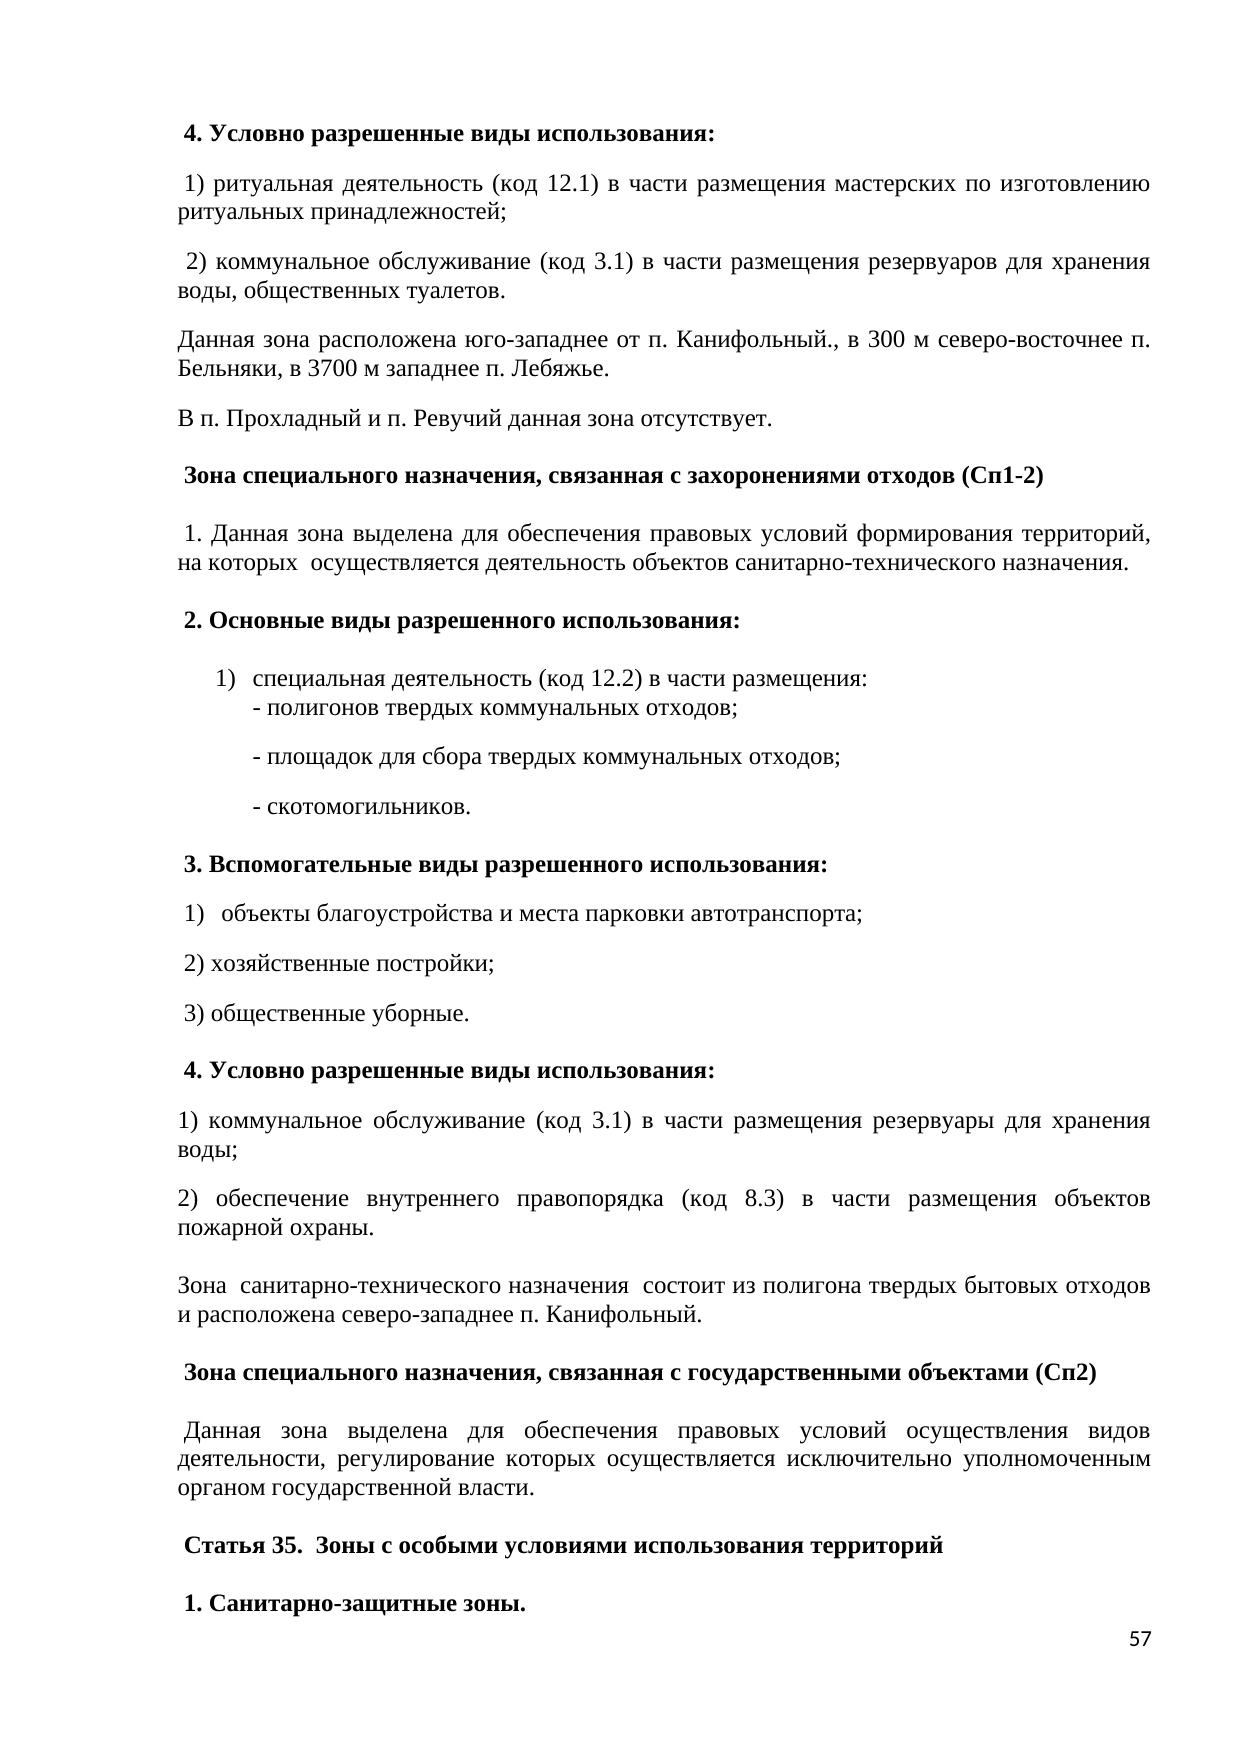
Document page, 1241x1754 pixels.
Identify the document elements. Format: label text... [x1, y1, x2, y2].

text - скотомогильников. [177, 791, 1152, 820]
text 4. Условно разрешенные виды использования: [177, 118, 1152, 147]
text 1. Санитарно-защитные зоны. [177, 1588, 1152, 1617]
text 2. Основные виды разрешенного использования: [177, 605, 1152, 634]
text 2) хозяйственные постройки; [177, 948, 1152, 977]
text 3. Вспомогательные виды разрешенного использования: [177, 849, 1152, 878]
text Данная зона расположена юго-западнее от п. Канифольный., в 300 м северо-восточнее п. Бельняки, в 3700 м западнее п. Лебяжье. [177, 324, 1152, 382]
text 2) обеспечение внутреннего правопорядка (код 8.3) в части размещения объектов пожарной охраны. [177, 1183, 1152, 1241]
text 2) коммунальное обслуживание (код 3.1) в части размещения резервуаров для хранения воды, общественных туалетов. [177, 246, 1152, 303]
text Данная зона выделена для обеспечения правовых условий осуществления видов деятельности, регулирование которых осуществляется исключительно уполномоченным органом государственной власти. [177, 1415, 1152, 1501]
text 3) общественные уборные. [177, 998, 1152, 1026]
text - площадок для сбора твердых коммунальных отходов; [177, 741, 1152, 770]
list - полигонов твердых коммунальных отходов; [252, 692, 1152, 721]
text 1. Данная зона выделена для обеспечения правовых условий формирования территорий, на которых осуществляется деятельность объектов санитарно-технического назначения. [177, 518, 1152, 576]
text Зона специального назначения, связанная с государственными объектами (Сп2) [177, 1357, 1152, 1386]
text 1) коммунальное обслуживание (код 3.1) в части размещения резервуары для хранения воды; [177, 1105, 1152, 1163]
list специальная деятельность (код 12.2) в части размещения: [215, 663, 1152, 692]
text 1) ритуальная деятельность (код 12.1) в части размещения мастерских по изготовлению ритуальных принадлежностей; [177, 168, 1152, 225]
text 4. Условно разрешенные виды использования: [177, 1056, 1152, 1084]
list объекты благоустройства и места парковки автотранспорта; [183, 898, 1152, 927]
text Зона специального назначения, связанная с захоронениями отходов (Сп1-2) [177, 461, 1152, 489]
text Статья 35. Зоны с особыми условиями использования территорий [177, 1530, 1152, 1559]
text В п. Прохладный и п. Ревучий данная зона отсутствует. [177, 403, 1152, 431]
text Зона санитарно-технического назначения состоит из полигона твердых бытовых отходов и расположена северо-западнее п. Канифольный. [177, 1270, 1152, 1328]
